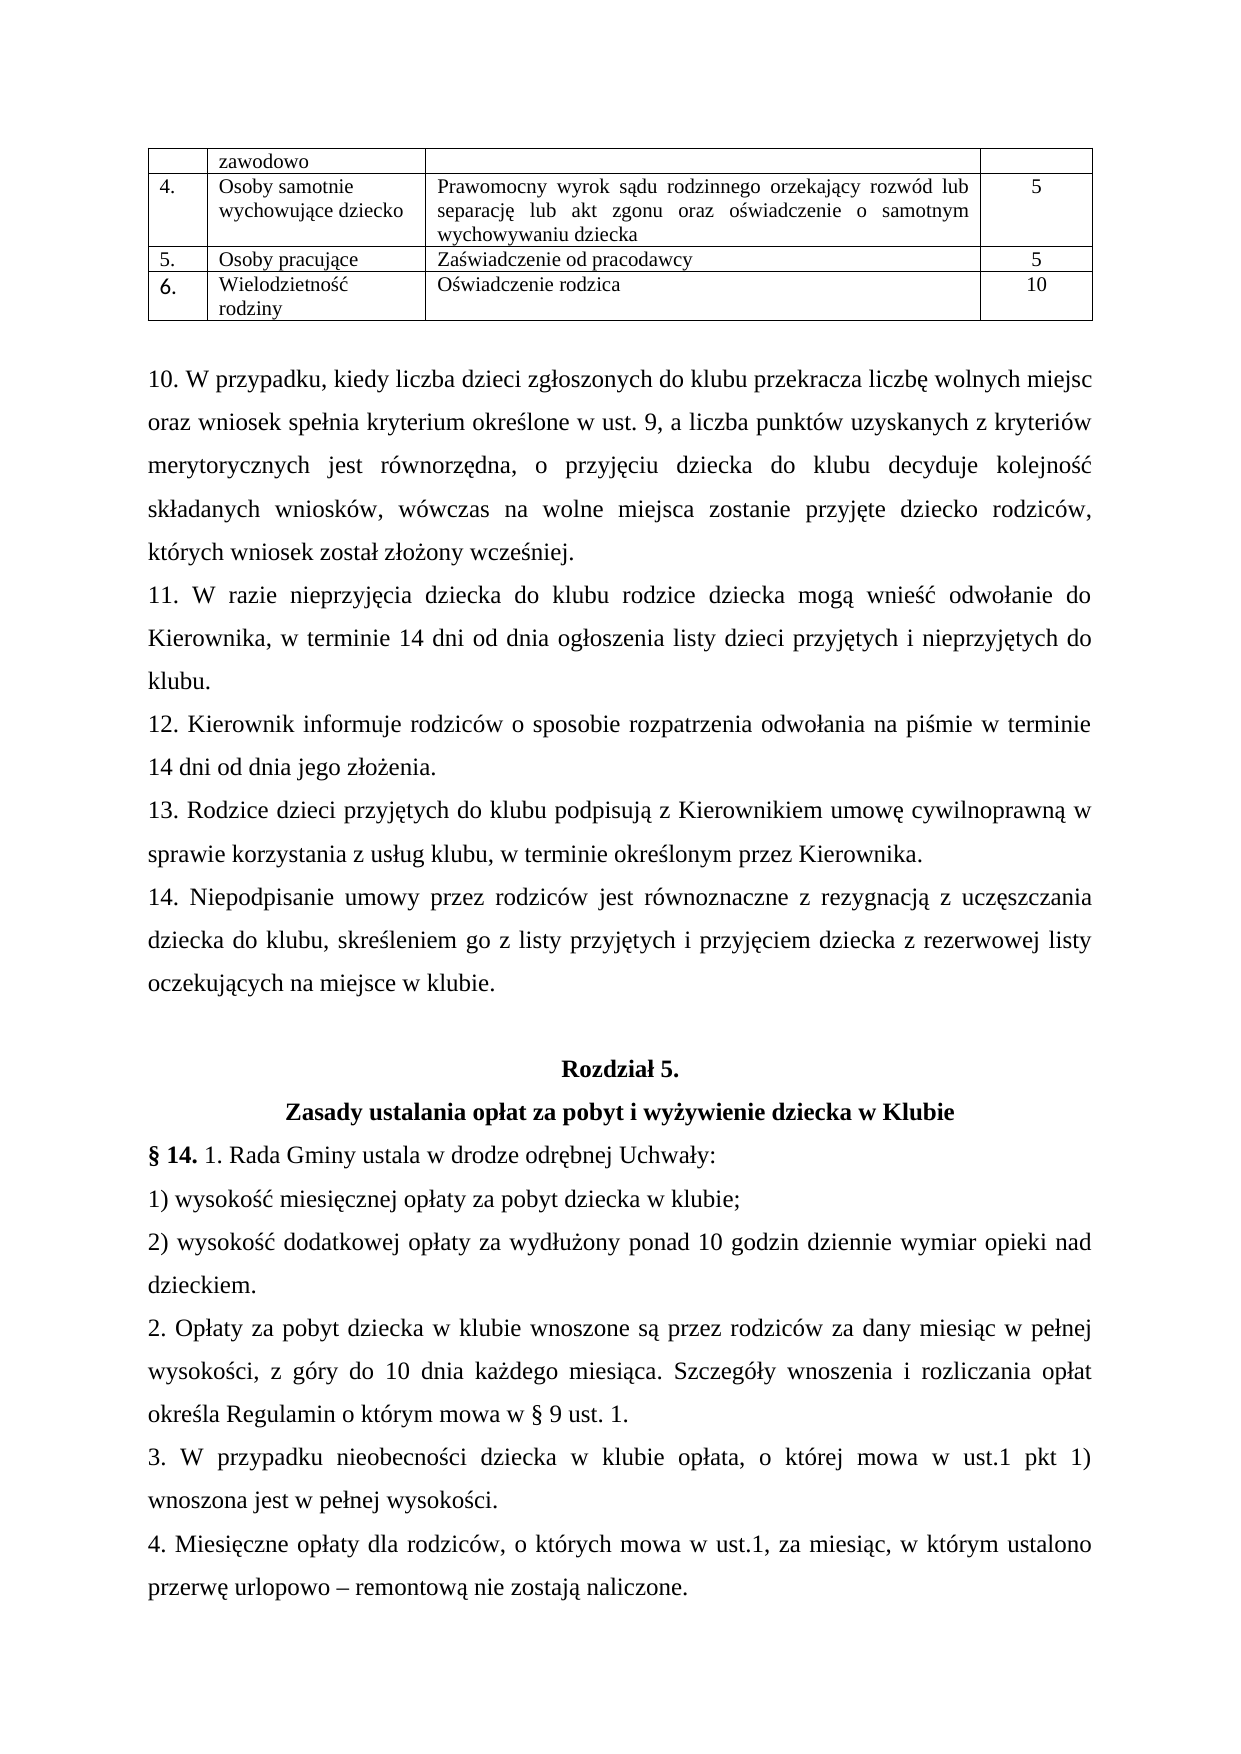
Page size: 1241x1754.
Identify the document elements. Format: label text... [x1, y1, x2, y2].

table_cell Prawomocny wyrok sądu rodzinnego orzekający rozwód lub separację lub akt zgonu oraz oświadczenie o samotnym wychowywaniu dziecka [426, 174, 980, 246]
text 14. Niepodpisanie umowy przez rodziców jest równoznaczne z rezygnacją z uczęszczania dziecka do klubu, skreśleniem go z listy przyjętych i przyjęciem dziecka z rezerwowej listy oczekujących na miejsce w klubie. [148, 882, 1093, 997]
text 1) wysokość miesięcznej opłaty za pobyt dziecka w klubie; [148, 1184, 1093, 1212]
text § 14. 1. Rada Gminy ustala w drodze odrębnej Uchwały: [148, 1141, 1093, 1169]
table_cell Osoby samotnie wychowujące dziecko [208, 174, 425, 246]
table_cell 6. [149, 272, 207, 320]
text Rozdział 5. [148, 1054, 1093, 1083]
text 11. W razie nieprzyjęcia dziecka do klubu rodzice dziecka mogą wnieść odwołanie do Kierownika, w terminie 14 dni od dnia ogłoszenia listy dzieci przyjętych i nieprzyjętych do klubu. [148, 580, 1093, 695]
text 12. Kierownik informuje rodziców o sposobie rozpatrzenia odwołania na piśmie w terminie 14 dni od dnia jego złożenia. [148, 709, 1093, 781]
text 13. Rodzice dzieci przyjętych do klubu podpisują z Kierownikiem umowę cywilnoprawną w sprawie korzystania z usług klubu, w terminie określonym przez Kierownika. [148, 796, 1093, 867]
text 2. Opłaty za pobyt dziecka w klubie wnoszone są przez rodziców za dany miesiąc w pełnej wysokości, z góry do 10 dnia każdego miesiąca. Szczegóły wnoszenia i rozliczania opłat określa Regulamin o którym mowa w § 9 ust. 1. [148, 1313, 1093, 1428]
text 3. W przypadku nieobecności dziecka w klubie opłata, o której mowa w ust.1 pkt 1) wnoszona jest w pełnej wysokości. [148, 1442, 1093, 1514]
table_cell 5 [981, 149, 1092, 173]
text 10. W przypadku, kiedy liczba dzieci zgłoszonych do klubu przekracza liczbę wolnych miejsc oraz wniosek spełnia kryterium określone w ust. 9, a liczba punktów uzyskanych z kryteriów merytorycznych jest równorzędna, o przyjęciu dziecka do klubu decyduje kolejność składanych wniosków, wówczas na wolne miejsca zostanie przyjęte dziecko rodziców, których wniosek został złożony wcześniej. [148, 364, 1093, 566]
table_cell 3. [149, 149, 207, 173]
text Zasady ustalania opłat za pobyt i wyżywienie dziecka w Klubie [148, 1097, 1093, 1126]
table_cell Zaświadczenie od pracodawcy [426, 247, 980, 271]
table_cell 5. [149, 247, 207, 271]
table_cell 4. [149, 174, 207, 246]
table_cell 5 [981, 174, 1092, 246]
table_cell 10 [981, 272, 1092, 320]
table_cell 5 [981, 247, 1092, 271]
text 2) wysokość dodatkowej opłaty za wydłużony ponad 10 godzin dziennie wymiar opieki nad dzieckiem. [148, 1227, 1093, 1299]
text 4. Miesięczne opłaty dla rodziców, o których mowa w ust.1, za miesiąc, w którym ustalono przerwę urlopowo – remontową nie zostają naliczone. [148, 1529, 1093, 1601]
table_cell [426, 149, 980, 173]
table_cell Oświadczenie rodzica [426, 272, 980, 320]
table_cell Wielodzietność rodziny [208, 272, 425, 320]
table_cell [208, 149, 425, 173]
table_cell Osoby pracujące [208, 247, 425, 271]
